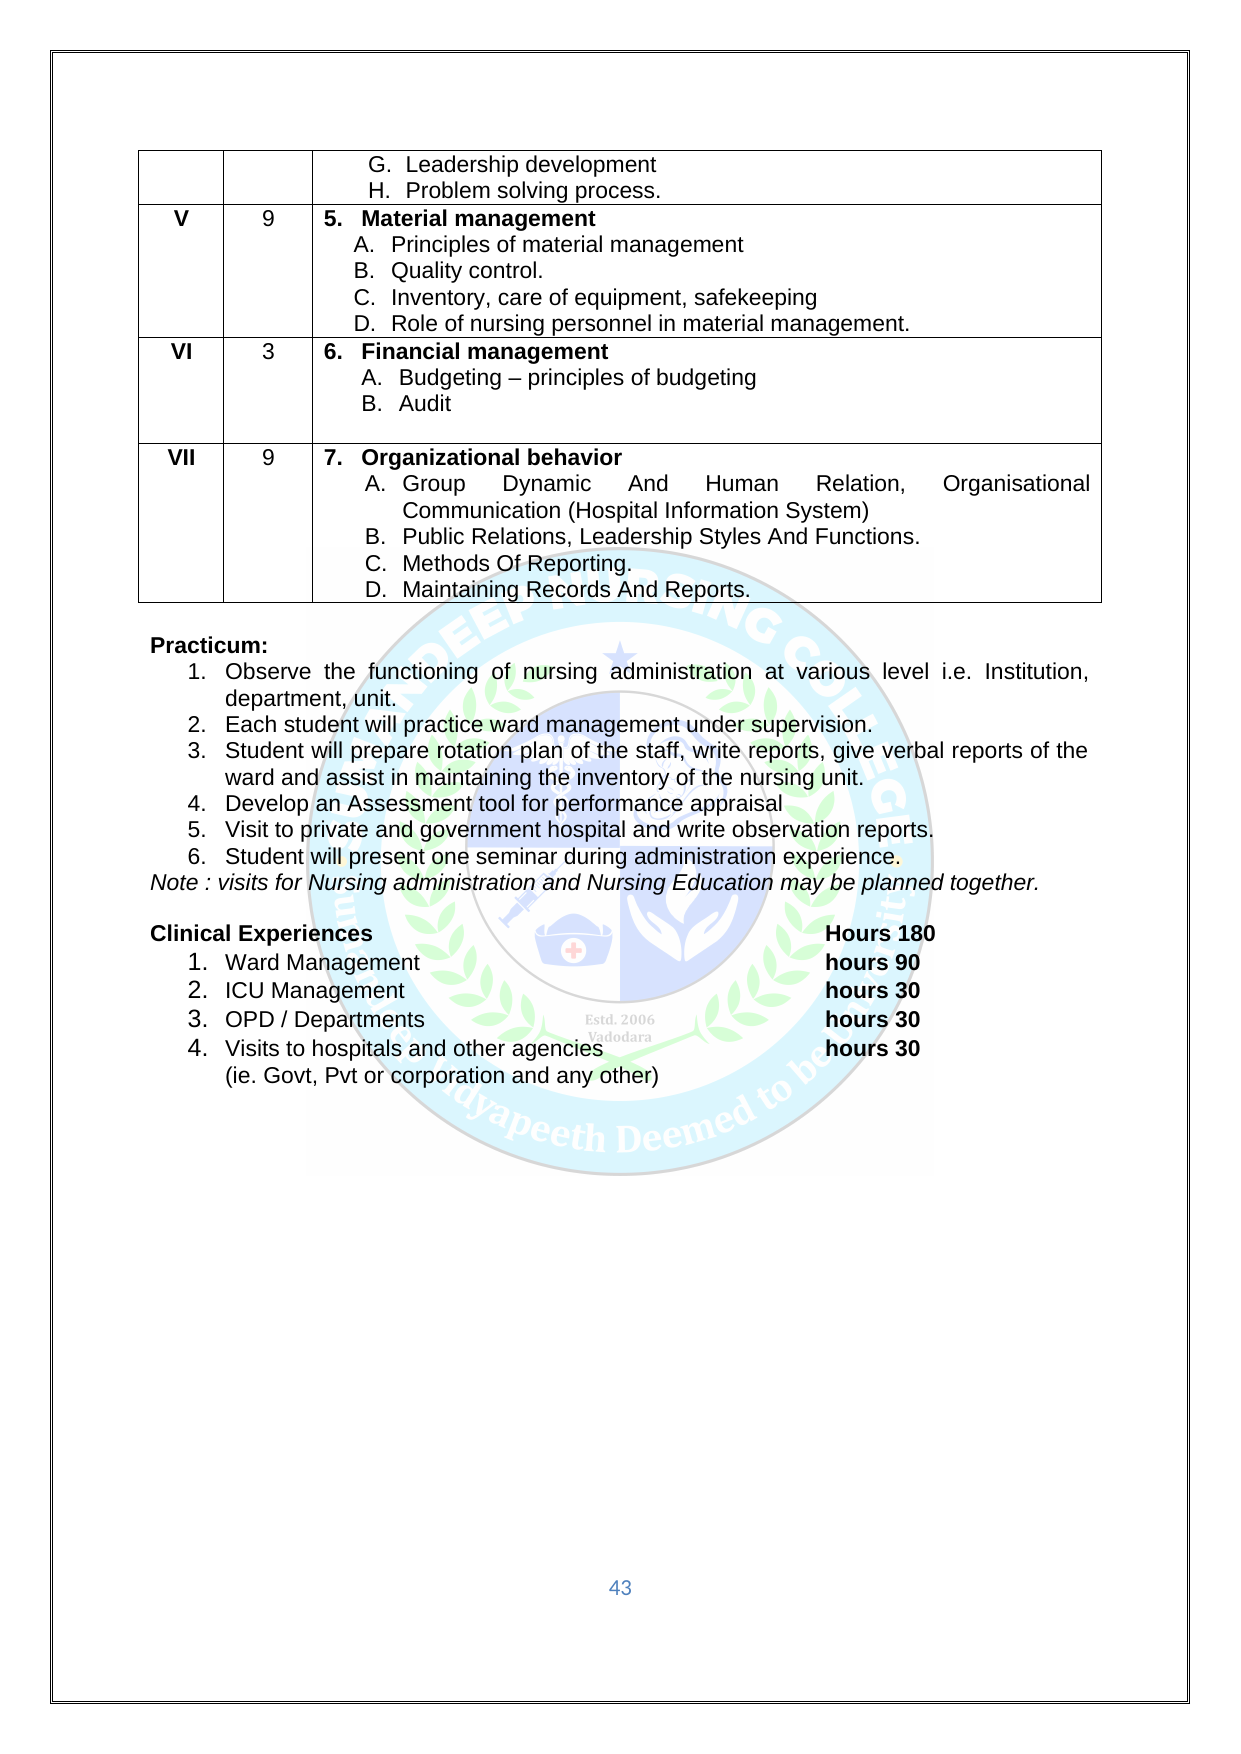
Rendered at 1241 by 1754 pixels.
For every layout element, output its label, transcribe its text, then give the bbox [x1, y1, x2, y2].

table_cell IV [139, 151, 223, 204]
table_cell Material management Principles of material management Quality control. Inventory, care of equipment, safekeeping Role of nursing personnel in material management. [313, 205, 1101, 337]
table_cell 3 [224, 338, 312, 443]
list Develop an Assessment tool for performance appraisal [187, 790, 1090, 816]
text Practicum: [150, 632, 1090, 658]
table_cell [313, 151, 1101, 204]
list Each student will practice ward management under supervision. [187, 711, 1090, 737]
list ICU Management hours 30 [187, 975, 1090, 1004]
list Ward Management hours 90 [187, 947, 1090, 975]
table_cell 9 [224, 151, 312, 204]
table_cell V [139, 205, 223, 337]
list Visits to hospitals and other agencies hours 30 [187, 1033, 1090, 1062]
list Student will present one seminar during administration experience. [187, 843, 1090, 869]
list Visit to private and government hospital and write observation reports. [187, 816, 1090, 843]
list Observe the functioning of nursing administration at various level i.e. Institution, department, unit. [187, 658, 1090, 711]
table_cell 9 [224, 205, 312, 337]
table_cell VI [139, 338, 223, 443]
list OPD / Departments hours 30 [187, 1004, 1090, 1033]
text Note : visits for Nursing administration and Nursing Education may be planned together. [150, 869, 1090, 896]
list Student will prepare rotation plan of the staff, write reports, give verbal reports of the ward and assist in maintaining the inventory of the nursing unit. [187, 737, 1090, 790]
text Clinical Experiences Hours 180 [150, 920, 1090, 947]
table_cell 9 [224, 444, 312, 602]
table_cell Organizational behavior Group Dynamic And Human Relation, Organisational Communication (Hospital Information System) Public Relations, Leadership Styles And Functions. Methods Of Reporting. Maintaining Records And Reports. [313, 444, 1101, 602]
table_cell VII [139, 444, 223, 602]
table_cell Financial management Budgeting – principles of budgeting Audit [313, 338, 1101, 443]
text (ie. Govt, Pvt or corporation and any other) [150, 1062, 1090, 1088]
